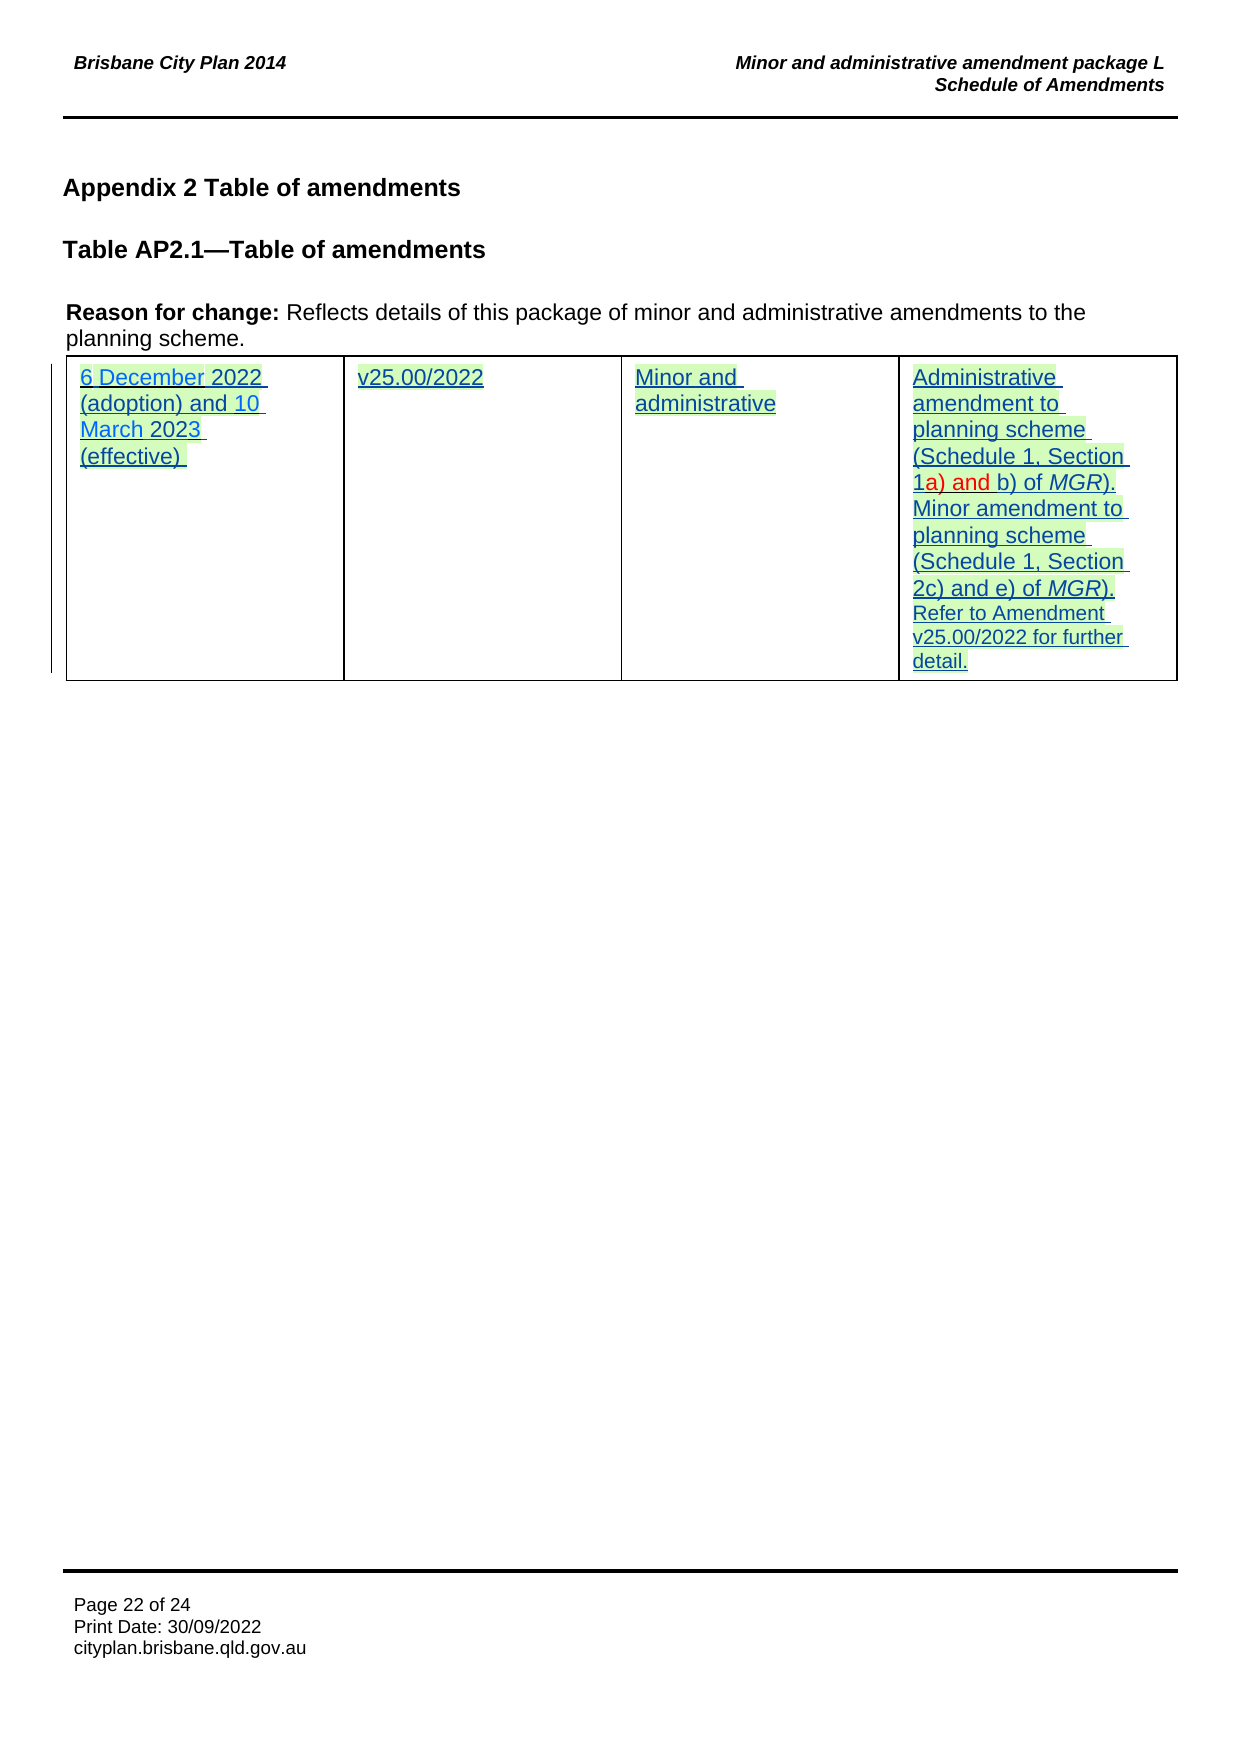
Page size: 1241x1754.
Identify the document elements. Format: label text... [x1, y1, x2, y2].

table_header [900, 357, 1176, 680]
subtitle Appendix 2 Table of amendments [62, 173, 1178, 202]
table_header [622, 357, 898, 680]
table_header [67, 357, 343, 680]
table_header Reason for change: Reflects details of this package of minor and administrative amendments to the planning scheme. [64, 298, 1178, 353]
table_header [345, 357, 621, 680]
subtitle Table AP2.1—Table of amendments [62, 235, 1178, 264]
